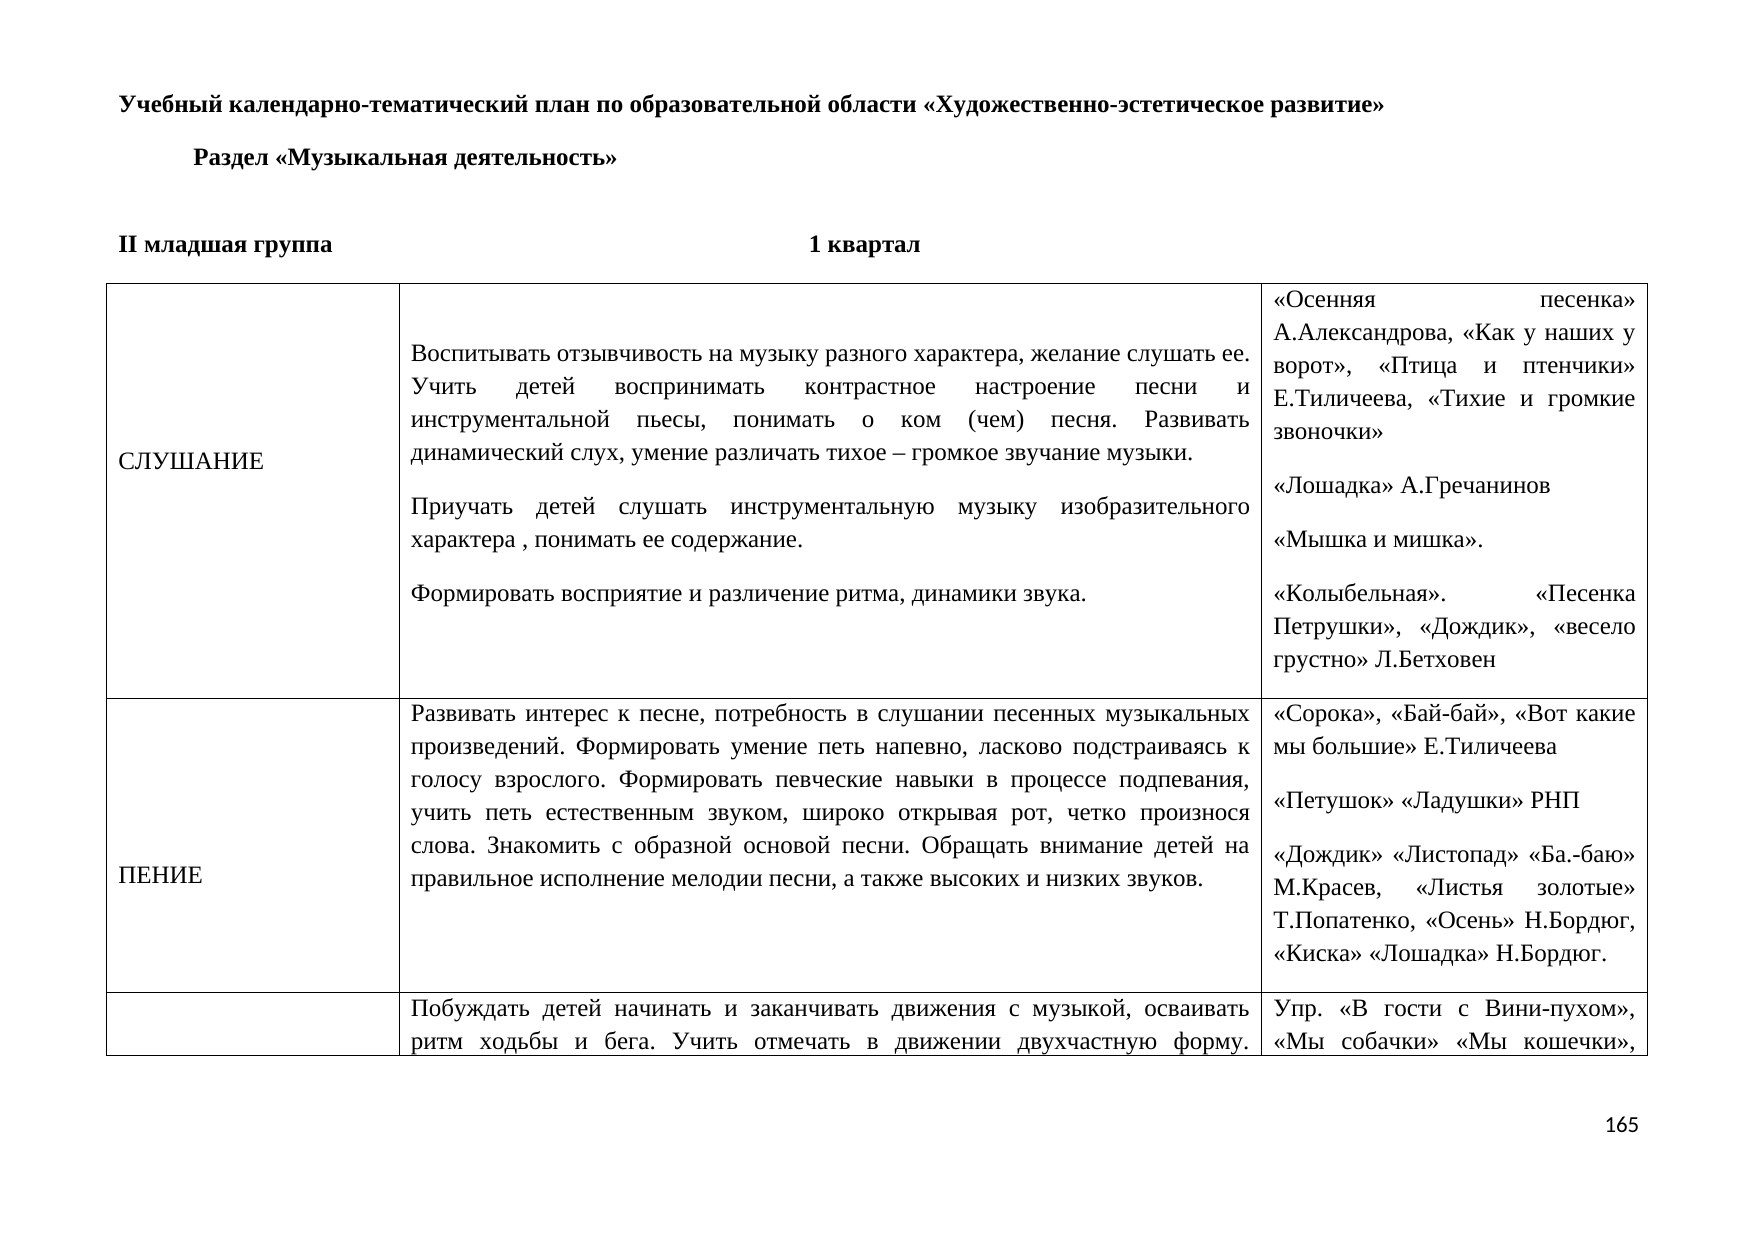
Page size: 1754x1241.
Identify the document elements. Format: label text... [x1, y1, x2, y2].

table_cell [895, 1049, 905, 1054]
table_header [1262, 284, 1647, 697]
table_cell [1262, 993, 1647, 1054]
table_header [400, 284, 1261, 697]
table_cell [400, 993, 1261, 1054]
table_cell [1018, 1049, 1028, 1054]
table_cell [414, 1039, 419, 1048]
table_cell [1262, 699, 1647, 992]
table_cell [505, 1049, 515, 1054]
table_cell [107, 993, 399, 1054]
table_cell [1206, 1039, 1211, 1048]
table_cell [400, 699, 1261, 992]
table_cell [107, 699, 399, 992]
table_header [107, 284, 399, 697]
text II младшая группа 1 квартал [118, 229, 1639, 258]
list Раздел «Музыкальная деятельность» [193, 142, 1639, 171]
text Учебный календарно-тематический план по образовательной области «Художественно-эстетическое развитие» [118, 89, 1639, 117]
